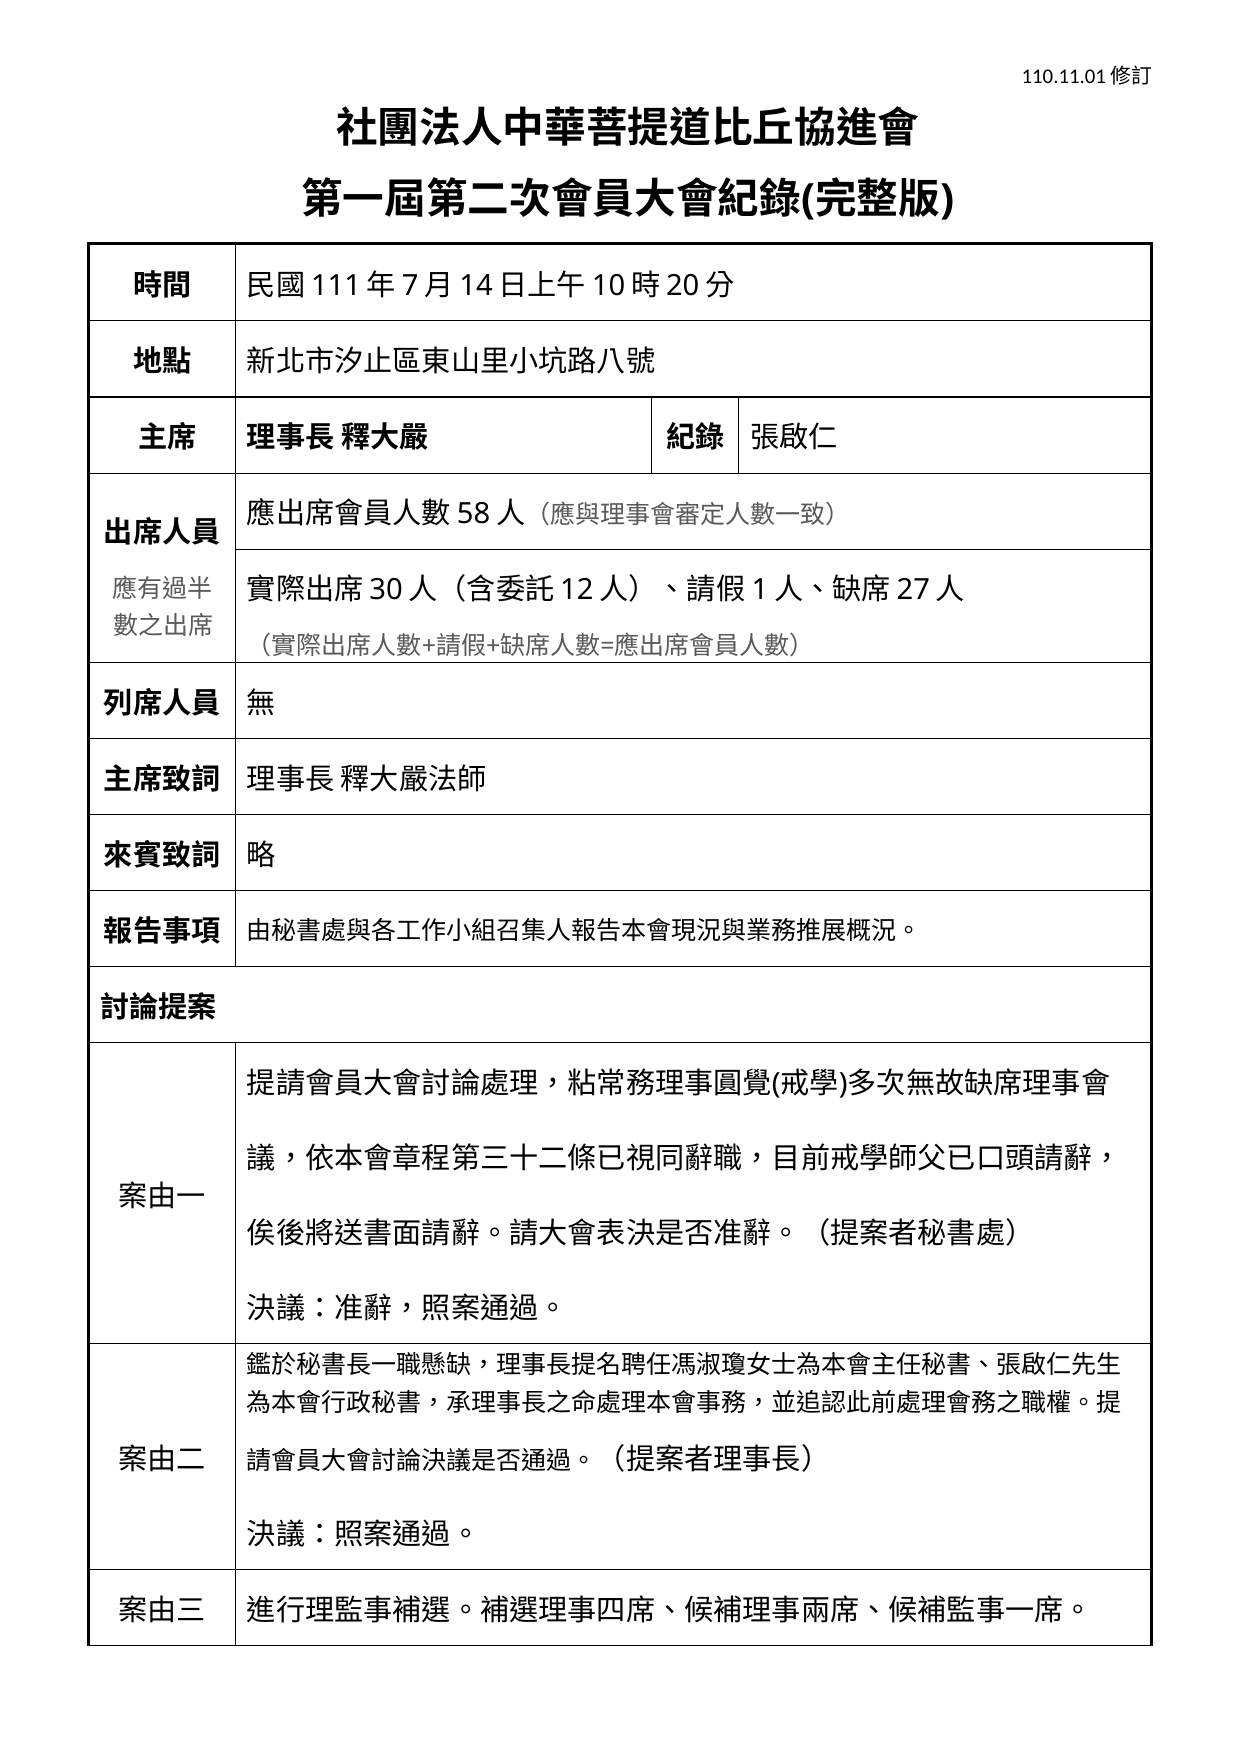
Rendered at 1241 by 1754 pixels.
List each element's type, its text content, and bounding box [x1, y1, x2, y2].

table_cell 案由一 [90, 1043, 235, 1343]
table_cell 應出席會員人數58人（應與理事會審定人數一致） [236, 474, 1150, 548]
table_cell 地點 [90, 321, 235, 396]
table_cell 理事長 釋大嚴法師 [236, 739, 1150, 814]
table_cell 略 [236, 815, 1150, 890]
table_cell 出席人員 應有過半數之出席 [90, 474, 235, 662]
table_cell 報告事項 [90, 891, 235, 966]
text 社團法人中華菩提道比丘協進會 [0, 101, 1240, 153]
table_cell 主席 [90, 398, 235, 472]
table_cell 案由三 [90, 1570, 235, 1645]
table_cell 來賓致詞 [90, 815, 235, 890]
table_cell 由秘書處與各工作小組召集人報告本會現況與業務推展概況。 [236, 891, 1150, 966]
table_cell 無 [236, 663, 1150, 738]
table_cell 新北市汐止區東山里小坑路八號 [236, 321, 1150, 396]
table_cell 列席人員 [90, 663, 235, 738]
table_cell 提請會員大會討論處理，粘常務理事圓覺(戒學)多次無故缺席理事會議，依本會章程第三十二條已視同辭職，目前戒學師父已口頭請辭，俟後將送書面請辭。請大會表決是否准辭。（提案者秘書處） 決議：准辭，照案通過。 [236, 1043, 1150, 1343]
table_cell 討論提案 [90, 967, 1150, 1042]
table_header 民國111年7月14日上午10時20分 [236, 245, 1150, 320]
text 第一屆第二次會員大會紀錄(完整版) [0, 171, 1240, 223]
table_cell 案由二 [90, 1344, 235, 1569]
table_cell 紀錄 [652, 398, 738, 472]
table_cell 進行理監事補選。補選理事四席、候補理事兩席、候補監事一席。 [236, 1570, 1150, 1645]
table_cell 實際出席30人（含委託12人）、請假 1人、缺席27人 （實際出席人數+請假+缺席人數=應出席會員人數） [236, 550, 1150, 662]
table_header 時間 [90, 245, 235, 320]
table_cell 理事長 釋大嚴 [236, 398, 651, 472]
table_cell 主席致詞 [90, 739, 235, 814]
table_cell 鑑於秘書長一職懸缺，理事長提名聘任馮淑瓊女士為本會主任秘書、張啟仁先生為本會行政秘書，承理事長之命處理本會事務，並追認此前處理會務之職權。提請會員大會討論決議是否通過。（提案者理事長） 決議：照案通過。 [236, 1344, 1150, 1569]
table_cell 張啟仁 [739, 398, 1150, 472]
